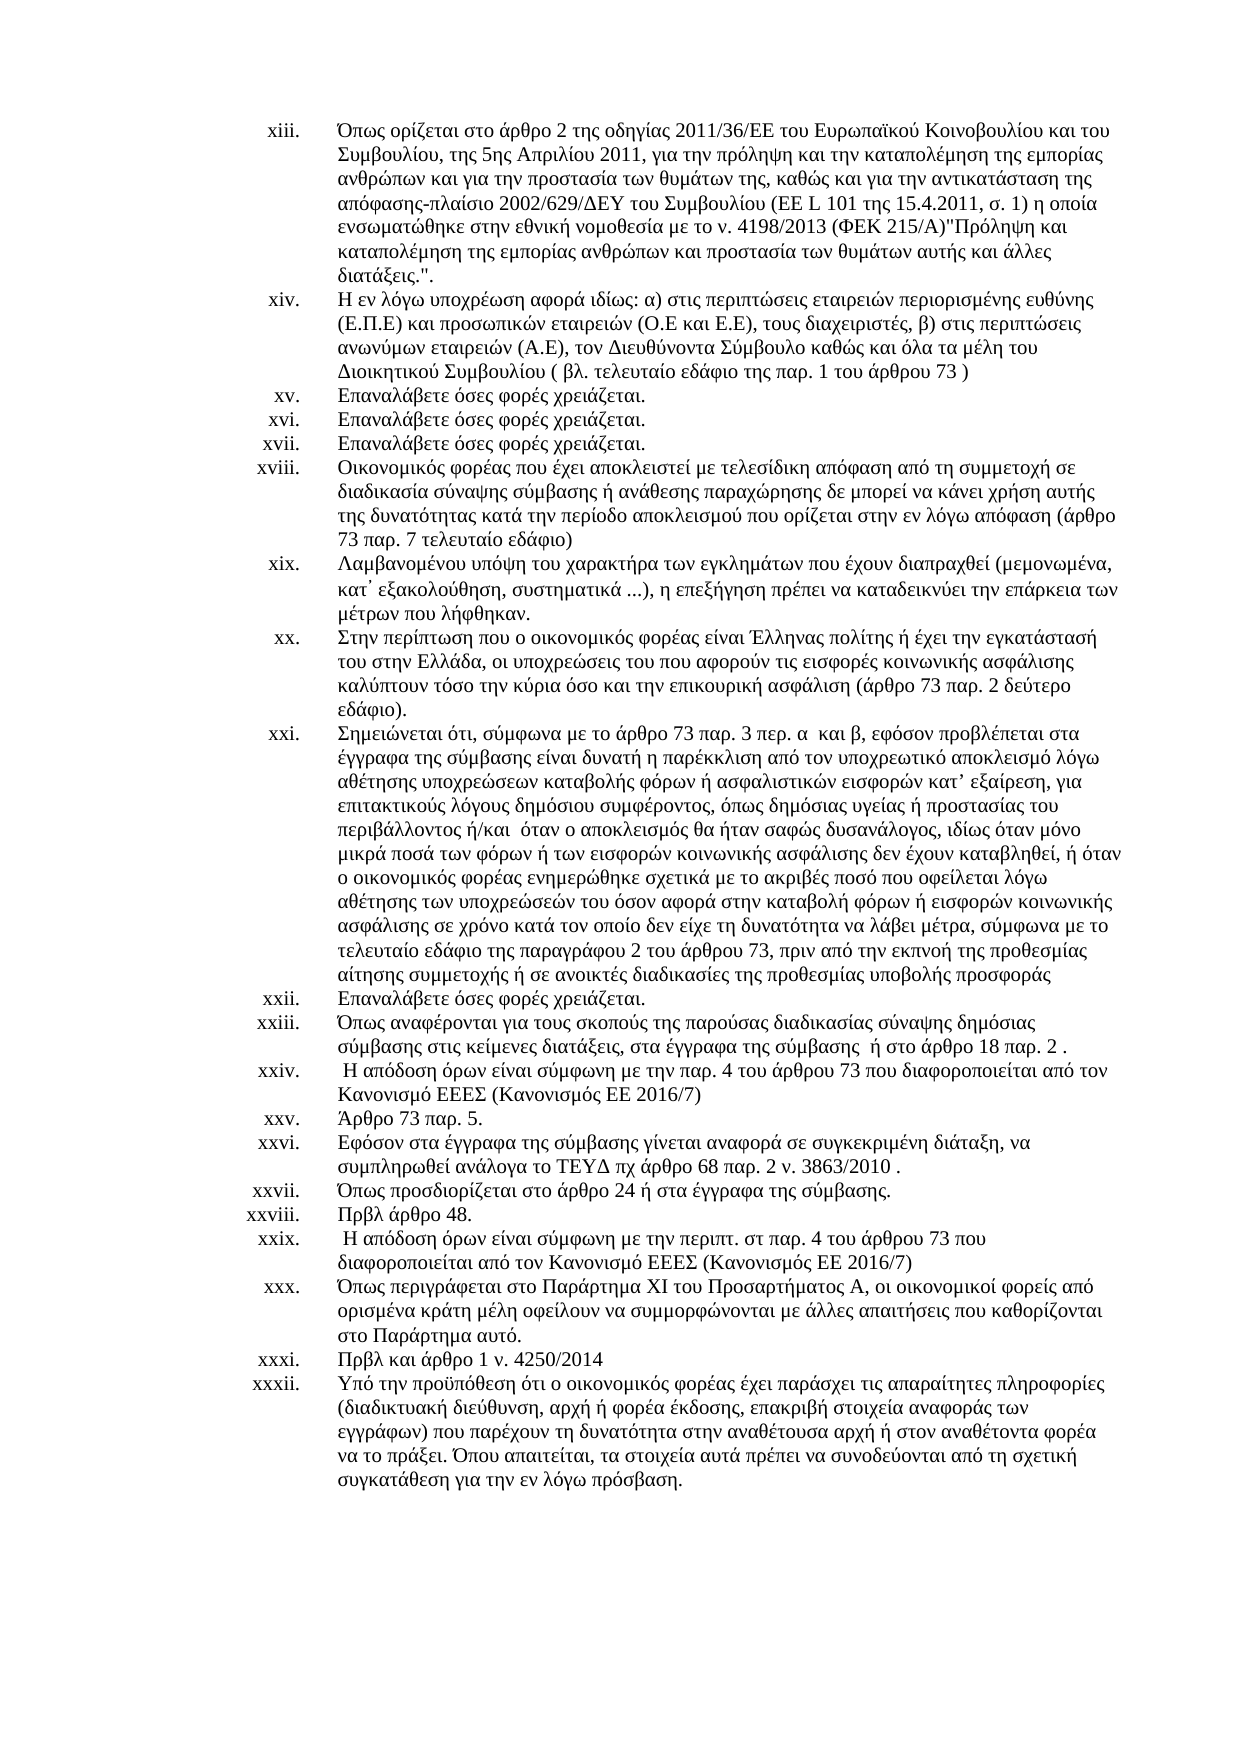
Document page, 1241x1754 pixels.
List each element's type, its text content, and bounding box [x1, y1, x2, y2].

list Επαναλάβετε όσες φορές χρειάζεται. [300, 383, 1122, 407]
list Όπως περιγράφεται στο Παράρτημα XI του Προσαρτήματος Α, οι οικονομικοί φορείς από ορισμένα κράτη μέλη οφείλουν να συμμορφώνονται με άλλες απαιτήσεις που καθορίζονται στο Παράρτημα αυτό. [300, 1274, 1122, 1347]
list Πρβλ και άρθρο 1 ν. 4250/2014 [300, 1347, 1122, 1371]
list Λαμβανομένου υπόψη του χαρακτήρα των εγκλημάτων που έχουν διαπραχθεί (μεμονωμένα, κατ᾽ εξακολούθηση, συστηματικά ...), η επεξήγηση πρέπει να καταδεικνύει την επάρκεια των μέτρων που λήφθηκαν. [300, 551, 1122, 625]
list Στην περίπτωση που ο οικονομικός φορέας είναι Έλληνας πολίτης ή έχει την εγκατάστασή του στην Ελλάδα, οι υποχρεώσεις του που αφορούν τις εισφορές κοινωνικής ασφάλισης καλύπτουν τόσο την κύρια όσο και την επικουρική ασφάλιση (άρθρο 73 παρ. 2 δεύτερο εδάφιο). [300, 625, 1122, 721]
list Η απόδοση όρων είναι σύμφωνη με την περιπτ. στ παρ. 4 του άρθρου 73 που διαφοροποιείται από τον Κανονισμό ΕΕΕΣ (Κανονισμός ΕΕ 2016/7) [300, 1226, 1122, 1274]
list Η εν λόγω υποχρέωση αφορά ιδίως: α) στις περιπτώσεις εταιρειών περιορισμένης ευθύνης (Ε.Π.Ε) και προσωπικών εταιρειών (Ο.Ε και Ε.Ε), τους διαχειριστές, β) στις περιπτώσεις ανωνύμων εταιρειών (Α.Ε), τον Διευθύνοντα Σύμβουλο καθώς και όλα τα μέλη του Διοικητικού Συμβουλίου ( βλ. τελευταίο εδάφιο της παρ. 1 του άρθρου 73 ) [300, 287, 1122, 383]
list Όπως προσδιορίζεται στο άρθρο 24 ή στα έγγραφα της σύμβασης. [300, 1178, 1122, 1202]
list Επαναλάβετε όσες φορές χρειάζεται. [300, 407, 1122, 431]
list Υπό την προϋπόθεση ότι ο οικονομικός φορέας έχει παράσχει τις απαραίτητες πληροφορίες (διαδικτυακή διεύθυνση, αρχή ή φορέα έκδοσης, επακριβή στοιχεία αναφοράς των εγγράφων) που παρέχουν τη δυνατότητα στην αναθέτουσα αρχή ή στον αναθέτοντα φορέα να το πράξει. Όπου απαιτείται, τα στοιχεία αυτά πρέπει να συνοδεύονται από τη σχετική συγκατάθεση για την εν λόγω πρόσβαση. [300, 1371, 1122, 1491]
list Άρθρο 73 παρ. 5. [300, 1106, 1122, 1130]
list Επαναλάβετε όσες φορές χρειάζεται. [300, 431, 1122, 455]
list Η απόδοση όρων είναι σύμφωνη με την παρ. 4 του άρθρου 73 που διαφοροποιείται από τον Κανονισμό ΕΕΕΣ (Κανονισμός ΕΕ 2016/7) [300, 1058, 1122, 1106]
list Εφόσον στα έγγραφα της σύμβασης γίνεται αναφορά σε συγκεκριμένη διάταξη, να συμπληρωθεί ανάλογα το ΤΕΥΔ πχ άρθρο 68 παρ. 2 ν. 3863/2010 . [300, 1130, 1122, 1178]
list Όπως αναφέρονται για τους σκοπούς της παρούσας διαδικασίας σύναψης δημόσιας σύμβασης στις κείμενες διατάξεις, στα έγγραφα της σύμβασης ή στο άρθρο 18 παρ. 2 . [300, 1010, 1122, 1058]
list Οικονομικός φορέας που έχει αποκλειστεί με τελεσίδικη απόφαση από τη συμμετοχή σε διαδικασία σύναψης σύμβασης ή ανάθεσης παραχώρησης δε μπορεί να κάνει χρήση αυτής της δυνατότητας κατά την περίοδο αποκλεισμού που ορίζεται στην εν λόγω απόφαση (άρθρο 73 παρ. 7 τελευταίο εδάφιο) [300, 455, 1122, 551]
list Όπως ορίζεται στο άρθρο 2 της οδηγίας 2011/36/ΕΕ του Ευρωπαϊκού Κοινοβουλίου και του Συμβουλίου, της 5ης Απριλίου 2011, για την πρόληψη και την καταπολέμηση της εμπορίας ανθρώπων και για την προστασία των θυμάτων της, καθώς και για την αντικατάσταση της απόφασης-πλαίσιο 2002/629/ΔΕΥ του Συμβουλίου (ΕΕ L 101 της 15.4.2011, σ. 1) η οποία ενσωματώθηκε στην εθνική νομοθεσία με το ν. 4198/2013 (ΦΕΚ 215/Α)"Πρόληψη και καταπολέμηση της εμπορίας ανθρώπων και προστασία των θυμάτων αυτής και άλλες διατάξεις.". [300, 118, 1122, 287]
list Σημειώνεται ότι, σύμφωνα με το άρθρο 73 παρ. 3 περ. α και β, εφόσον προβλέπεται στα έγγραφα της σύμβασης είναι δυνατή η παρέκκλιση από τον υποχρεωτικό αποκλεισμό λόγω αθέτησης υποχρεώσεων καταβολής φόρων ή ασφαλιστικών εισφορών κατ’ εξαίρεση, για επιτακτικούς λόγους δημόσιου συμφέροντος, όπως δημόσιας υγείας ή προστασίας του περιβάλλοντος ή/και όταν ο αποκλεισμός θα ήταν σαφώς δυσανάλογος, ιδίως όταν μόνο μικρά ποσά των φόρων ή των εισφορών κοινωνικής ασφάλισης δεν έχουν καταβληθεί, ή όταν ο οικονομικός φορέας ενημερώθηκε σχετικά με το ακριβές ποσό που οφείλεται λόγω αθέτησης των υποχρεώσεών του όσον αφορά στην καταβολή φόρων ή εισφορών κοινωνικής ασφάλισης σε χρόνο κατά τον οποίο δεν είχε τη δυνατότητα να λάβει μέτρα, σύμφωνα με το τελευταίο εδάφιο της παραγράφου 2 του άρθρου 73, πριν από την εκπνοή της προθεσμίας αίτησης συμμετοχής ή σε ανοικτές διαδικασίες της προθεσμίας υποβολής προσφοράς [300, 721, 1122, 986]
list Επαναλάβετε όσες φορές χρειάζεται. [300, 986, 1122, 1010]
list Πρβλ άρθρο 48. [300, 1202, 1122, 1226]
